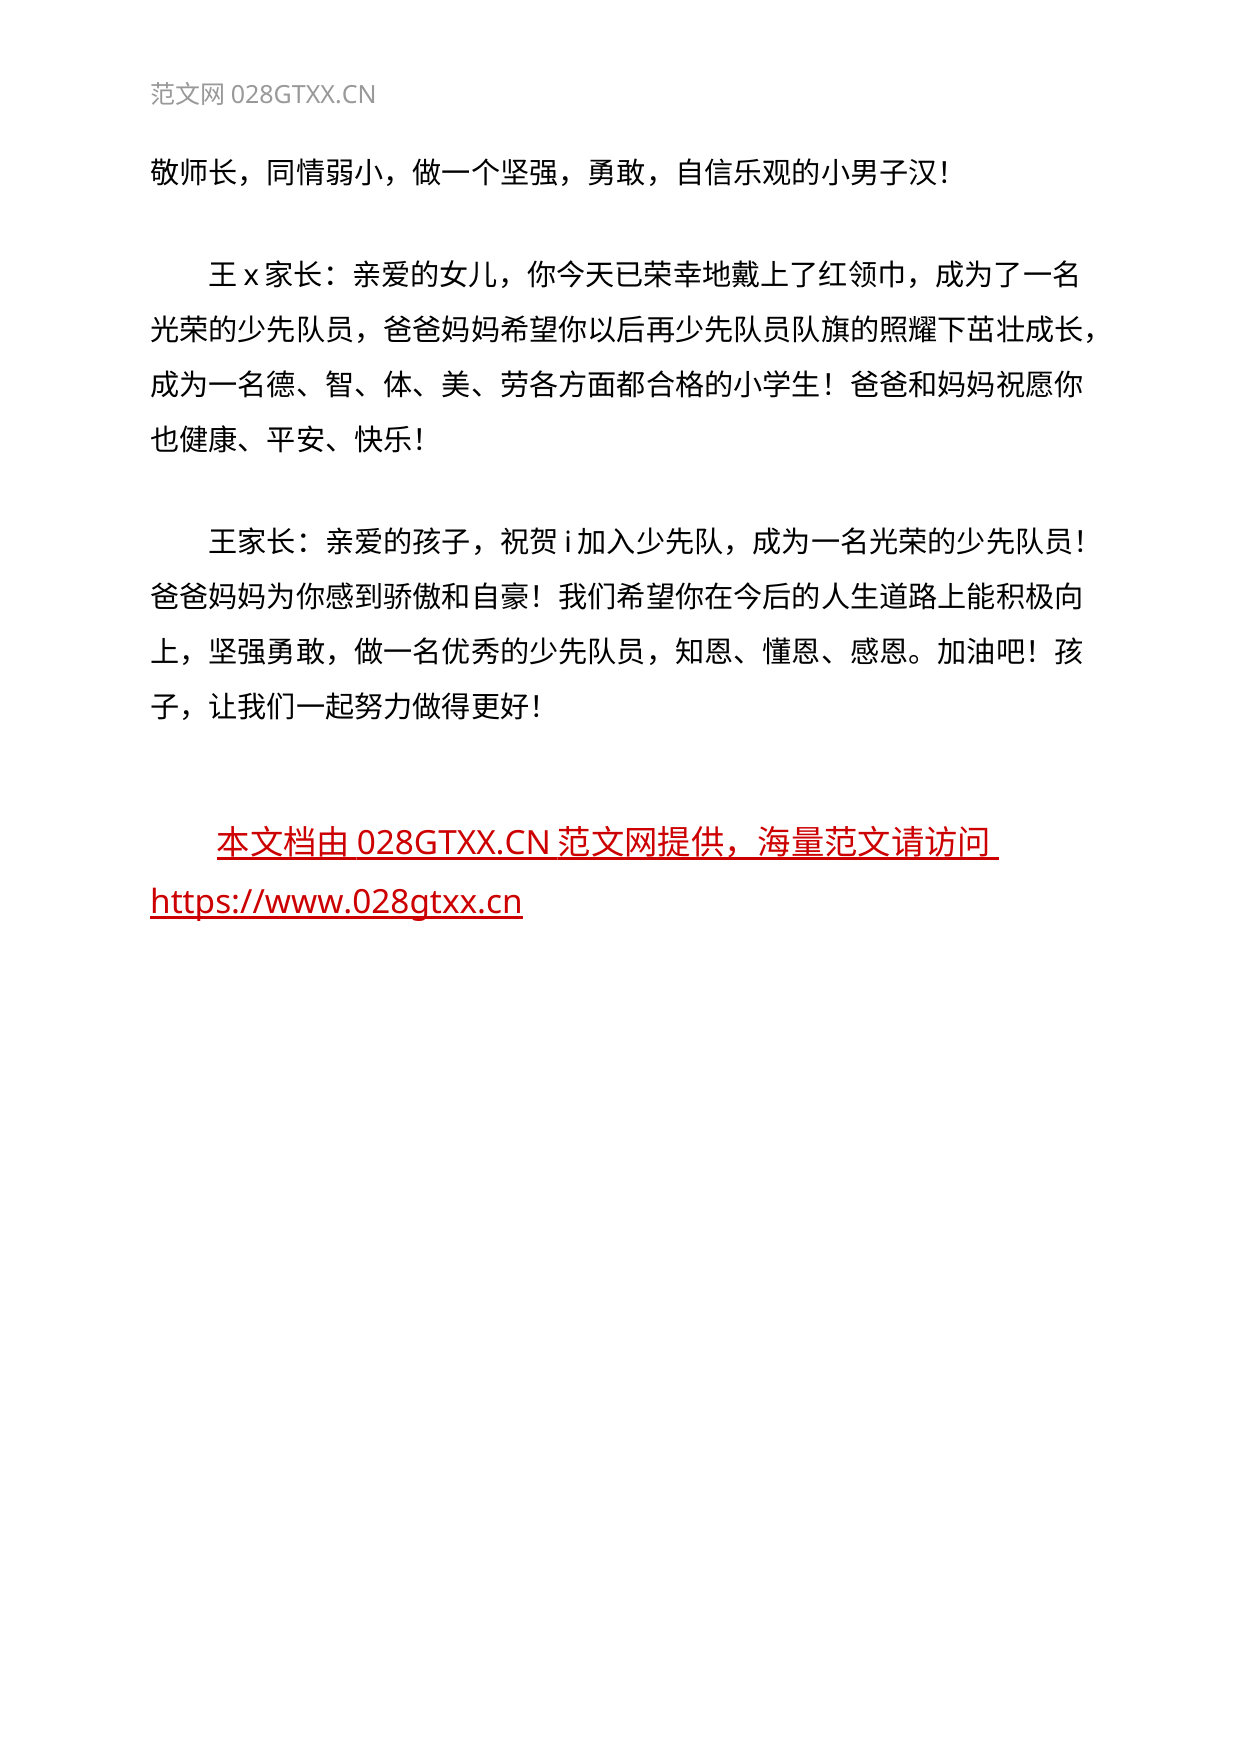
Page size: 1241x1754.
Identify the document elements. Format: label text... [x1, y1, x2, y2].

text 本文档由028GTXX.CN范文网提供，海量范文请访问 https://www.028gtxx.cn [150, 816, 1090, 923]
text 王家长：亲爱的孩子，祝贺i加入少先队，成为一名光荣的少先队员！爸爸妈妈为你感到骄傲和自豪！我们希望你在今后的人生道路上能积极向上，坚强勇敢，做一名优秀的少先队员，知恩、懂恩、感恩。加油吧！孩子，让我们一起努力做得更好！ [150, 518, 1090, 725]
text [150, 150, 1090, 192]
text 王x家长：亲爱的女儿，你今天已荣幸地戴上了红领巾，成为了一名光荣的少先队员，爸爸妈妈希望你以后再少先队员队旗的照耀下茁壮成长，成为一名德、智、体、美、劳各方面都合格的小学生！爸爸和妈妈祝愿你也健康、平安、快乐！ [150, 252, 1090, 459]
